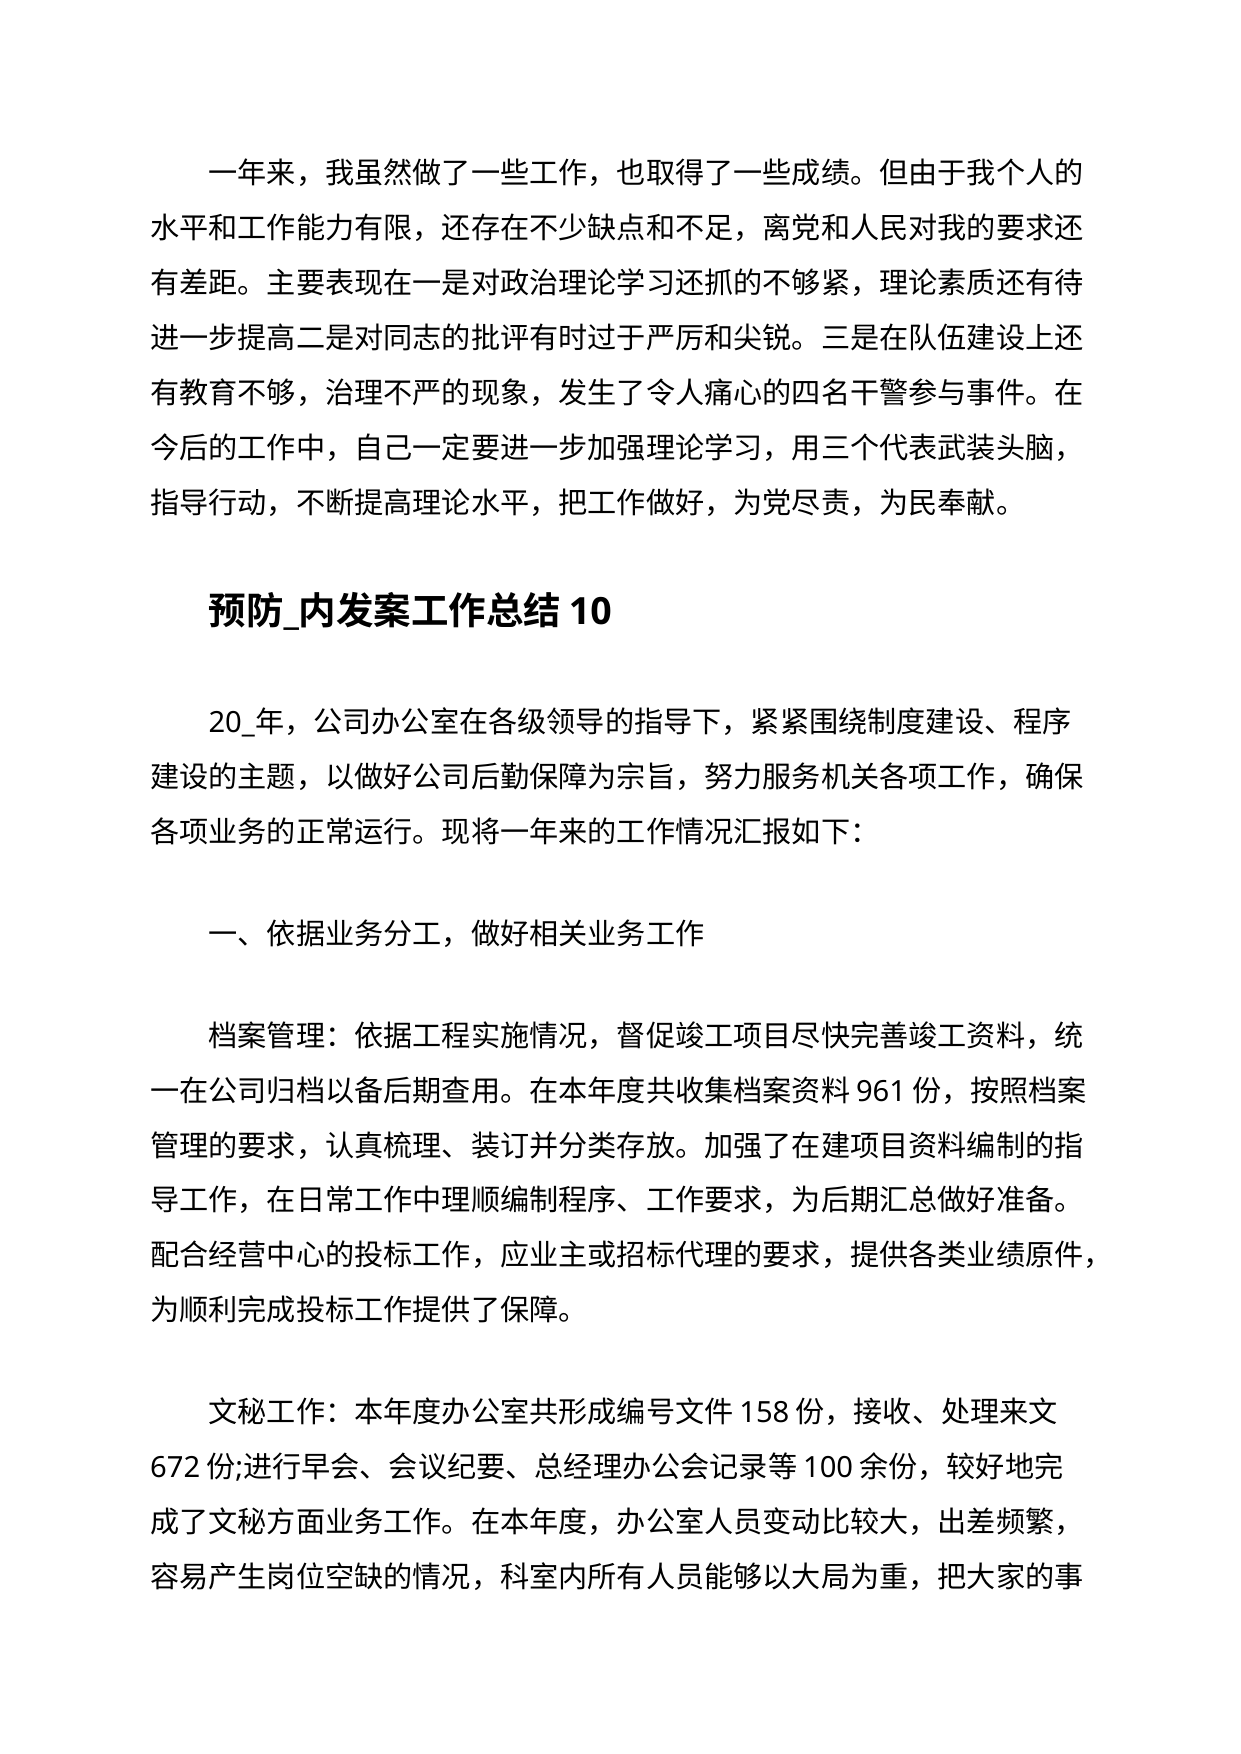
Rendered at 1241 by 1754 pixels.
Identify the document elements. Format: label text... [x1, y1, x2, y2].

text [150, 1388, 1090, 1596]
text 预防_内发案工作总结10 [150, 581, 1090, 636]
text 一年来，我虽然做了一些工作，也取得了一些成绩。但由于我个人的水平和工作能力有限，还存在不少缺点和不足，离党和人民对我的要求还有差距。主要表现在一是对政治理论学习还抓的不够紧，理论素质还有待进一步提高二是对同志的批评有时过于严厉和尖锐。三是在队伍建设上还有教育不够，治理不严的现象，发生了令人痛心的四名干警参与事件。在今后的工作中，自己一定要进一步加强理论学习，用三个代表武装头脑，指导行动，不断提高理论水平，把工作做好，为党尽责，为民奉献。 [150, 150, 1090, 522]
text 档案管理：依据工程实施情况，督促竣工项目尽快完善竣工资料，统一在公司归档以备后期查用。在本年度共收集档案资料961份，按照档案管理的要求，认真梳理、装订并分类存放。加强了在建项目资料编制的指导工作，在日常工作中理顺编制程序、工作要求，为后期汇总做好准备。配合经营中心的投标工作，应业主或招标代理的要求，提供各类业绩原件，为顺利完成投标工作提供了保障。 [150, 1012, 1090, 1329]
text 20_年，公司办公室在各级领导的指导下，紧紧围绕制度建设、程序建设的主题，以做好公司后勤保障为宗旨，努力服务机关各项工作，确保各项业务的正常运行。现将一年来的工作情况汇报如下： [150, 699, 1090, 851]
text 一、依据业务分工，做好相关业务工作 [150, 910, 1090, 953]
